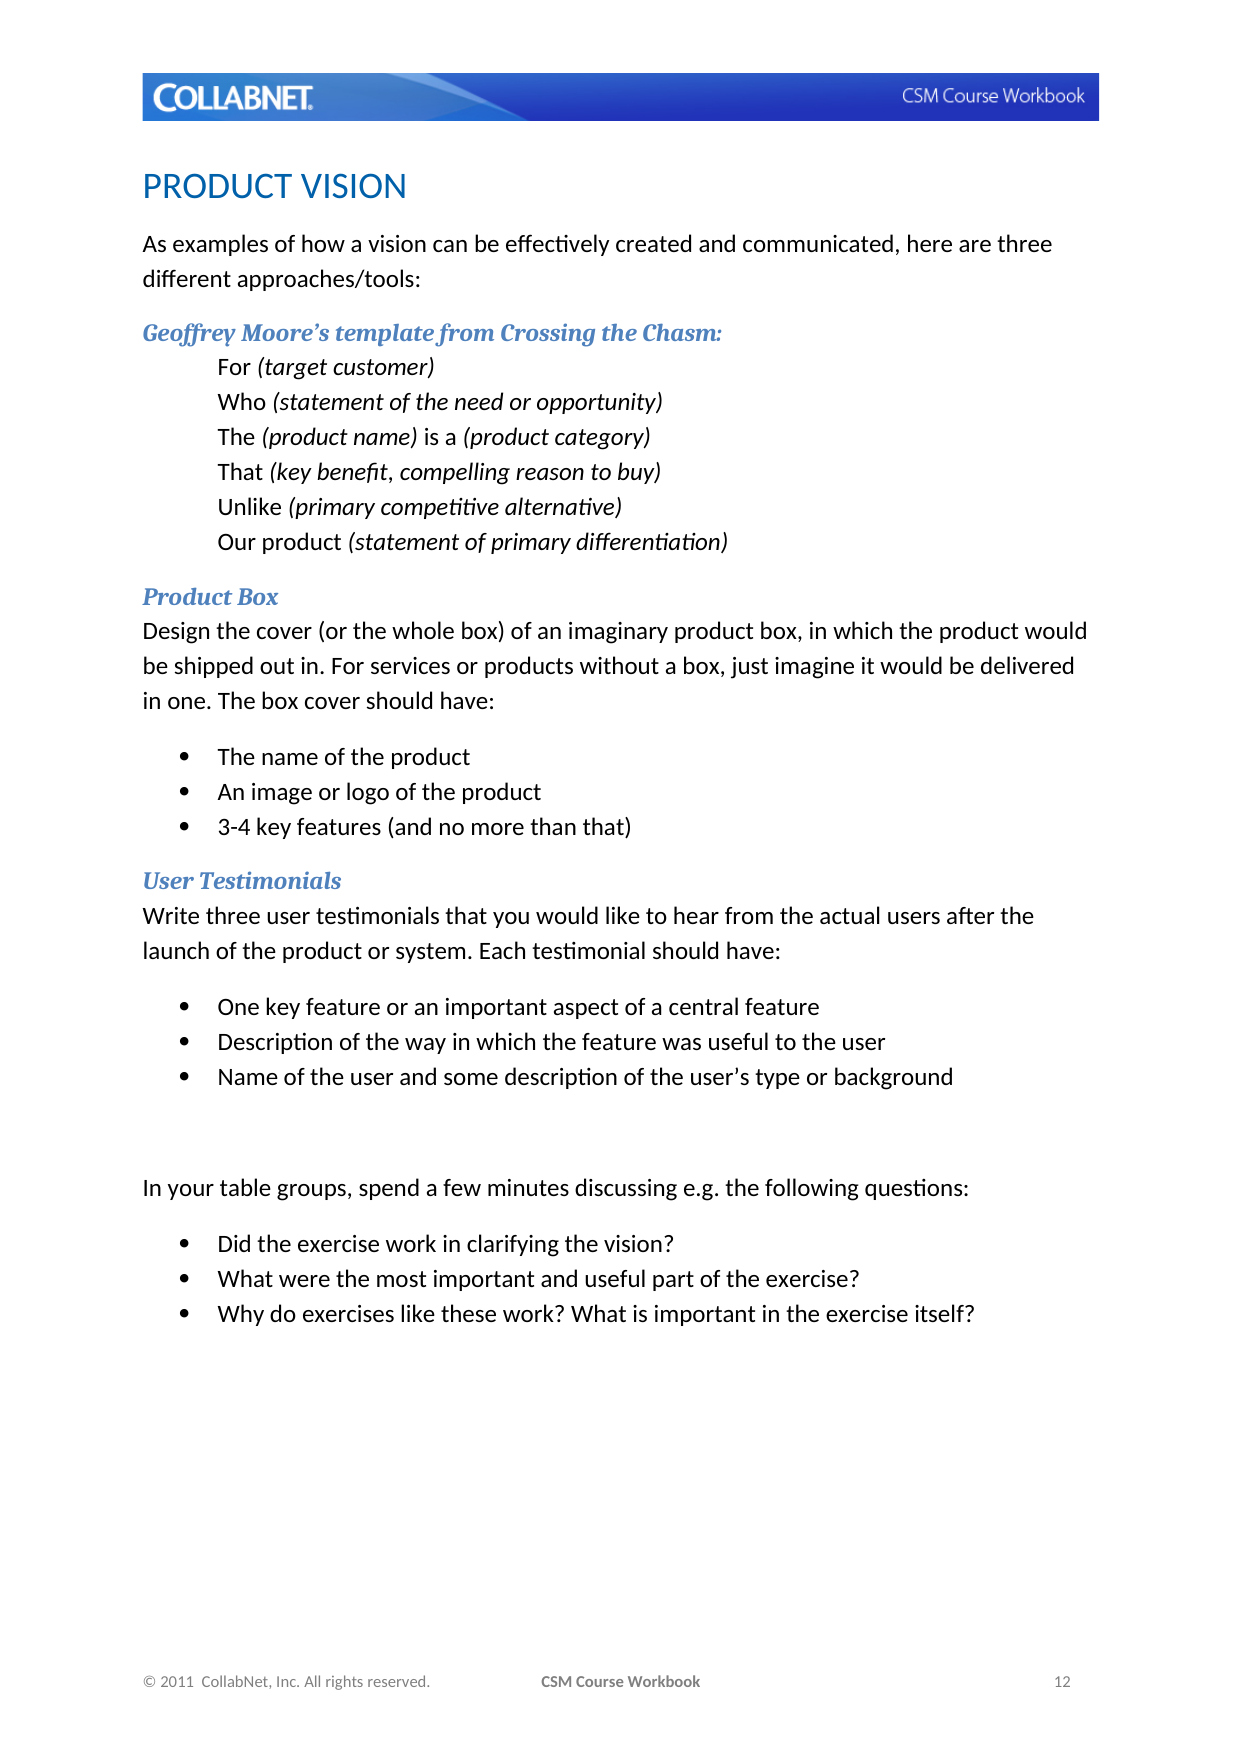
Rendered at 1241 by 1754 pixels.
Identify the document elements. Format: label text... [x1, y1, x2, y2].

text Unlike (primary competitive alternative) [217, 492, 1098, 522]
text The (product name) is a (product category) [217, 422, 1098, 452]
subtitle Geoffrey Moore’s template from Crossing the Chasm: [142, 318, 1098, 347]
text Design the cover (or the whole box) of an imaginary product box, in which the product would be shipped out in. For services or products without a box, just imagine it would be delivered in one. The box cover should have: [142, 615, 1098, 716]
list Did the exercise work in clarifying the vision? [180, 1228, 1098, 1259]
list The name of the product [180, 741, 1098, 772]
list Name of the user and some description of the user’s type or background [180, 1061, 1098, 1091]
text Our product (statement of primary differentiation) [217, 527, 1098, 557]
text Who (statement of the need or opportunity) [217, 387, 1098, 417]
list What were the most important and useful part of the exercise? [180, 1263, 1098, 1294]
text That (key benefit, compelling reason to buy) [217, 457, 1098, 487]
text In your table groups, spend a few minutes discussing e.g. the following questions: [142, 1173, 1098, 1203]
list 3-4 key features (and no more than that) [180, 811, 1098, 842]
text As examples of how a vision can be effectively created and communicated, here are three different approaches/tools: [142, 228, 1098, 293]
list An image or logo of the product [180, 776, 1098, 807]
list One key feature or an important aspect of a central feature [180, 991, 1098, 1021]
subtitle Product Box [142, 582, 1098, 611]
list Description of the way in which the feature was useful to the user [180, 1026, 1098, 1056]
subtitle User Testimonials [142, 867, 1098, 896]
text Write three user testimonials that you would like to hear from the actual users after the launch of the product or system. Each testimonial should have: [142, 900, 1098, 966]
subtitle Product Vision [142, 162, 1098, 208]
text For (target customer) [217, 352, 1098, 382]
list Why do exercises like these work? What is important in the exercise itself? [180, 1298, 1098, 1329]
picture [142, 73, 1100, 121]
